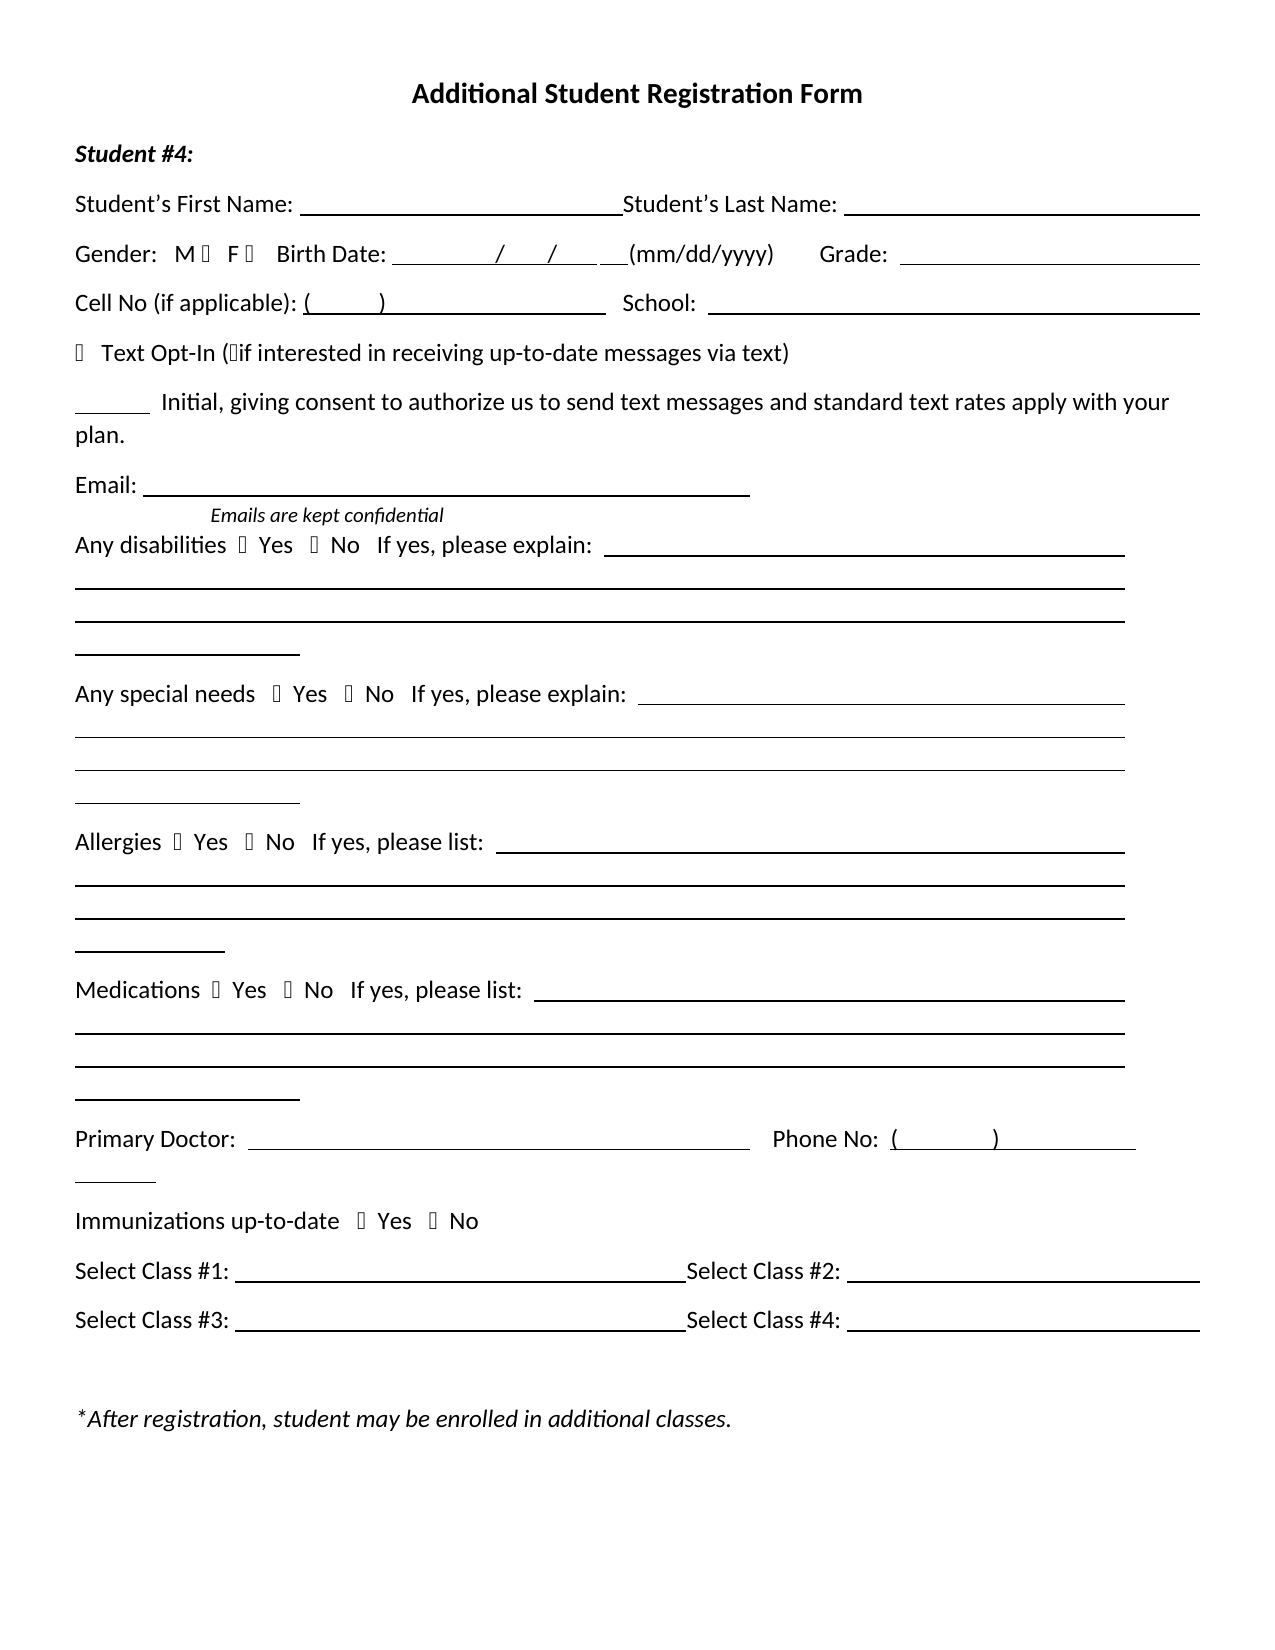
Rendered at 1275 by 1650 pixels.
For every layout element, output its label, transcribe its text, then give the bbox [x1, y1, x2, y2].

text *After registration, student may be enrolled in additional classes. [75, 1403, 1200, 1434]
text Medications Yes No If yes, please list: [75, 974, 1200, 1104]
text Immunizations up-to-date Yes No [75, 1205, 1200, 1236]
text Student #4: [75, 139, 1200, 169]
text Student’s First Name: Student’s Last Name: [75, 188, 1200, 219]
text Text Opt-In (if interested in receiving up-to-date messages via text) [75, 337, 1200, 367]
text Any disabilities Yes No If yes, please explain: [75, 529, 1200, 659]
text Gender: M F Birth Date: / / (mm/dd/yyyy) Grade: [75, 238, 1200, 268]
text Any special needs Yes No If yes, please explain: [75, 678, 1200, 807]
text Initial, giving consent to authorize us to send text messages and standard text rates apply with your plan. [75, 387, 1200, 450]
text Select Class #1: Select Class #2: [75, 1255, 1200, 1285]
text Cell No (if applicable): ( ) School: [75, 287, 1200, 318]
text Primary Doctor: Phone No: ( ) [75, 1123, 1200, 1186]
text Emails are kept confidential [75, 502, 1200, 527]
text Select Class #3: Select Class #4: [75, 1304, 1200, 1335]
text Email: [75, 469, 1200, 499]
text Allergies Yes No If yes, please list: [75, 826, 1200, 955]
